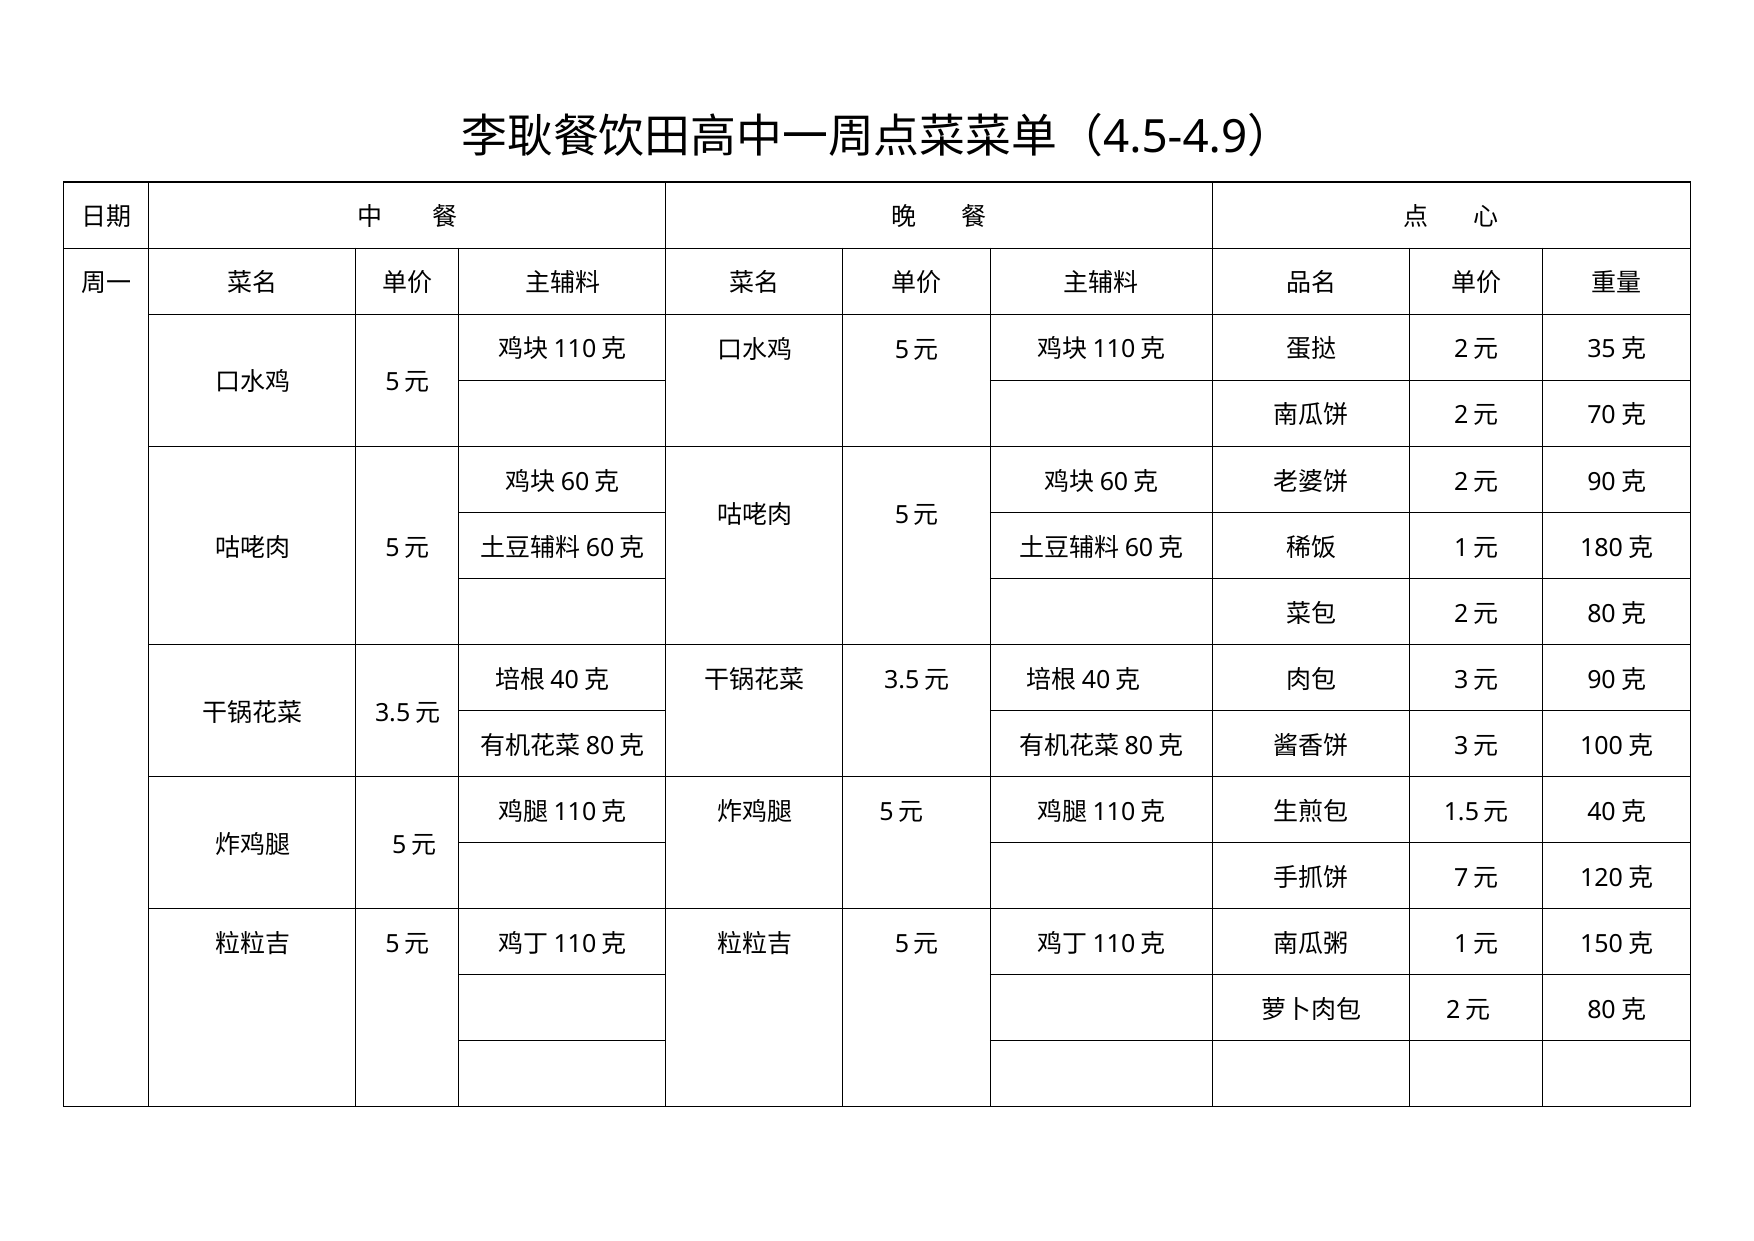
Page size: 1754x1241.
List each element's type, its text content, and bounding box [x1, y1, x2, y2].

table_header 日期 [64, 183, 148, 247]
table_cell 干锅花菜 [666, 645, 842, 776]
table_cell 口水鸡 [666, 315, 842, 446]
table_cell 肉包 [1213, 645, 1409, 710]
table_cell 5元 [843, 909, 990, 1106]
table_cell 培根40克 [459, 645, 665, 710]
table_cell [991, 579, 1212, 644]
table_cell 7元 [1410, 843, 1542, 908]
table_cell 菜名 [149, 249, 355, 313]
table_cell 口水鸡 [149, 315, 355, 446]
table_cell 粒粒吉 [149, 909, 355, 1106]
table_cell 稀饭 [1213, 513, 1409, 578]
table_cell 90克 [1543, 645, 1690, 710]
table_cell 培根40克 [991, 645, 1212, 710]
table_cell [459, 975, 665, 1040]
table_cell 土豆辅料60克 [459, 513, 665, 578]
table_cell 炸鸡腿 [666, 777, 842, 908]
table_cell 5元 [843, 777, 990, 908]
table_cell 3元 [1410, 711, 1542, 776]
table_cell 咕咾肉 [149, 447, 355, 644]
table_cell 5元 [843, 315, 990, 446]
table_cell 单价 [843, 249, 990, 313]
table_cell 蛋挞 [1213, 315, 1409, 379]
table_cell 酱香饼 [1213, 711, 1409, 776]
table_cell 菜包 [1213, 579, 1409, 644]
table_cell [991, 1041, 1212, 1106]
table_cell 单价 [1410, 249, 1542, 313]
table_cell 鸡腿110克 [459, 777, 665, 842]
table_cell 150克 [1543, 909, 1690, 974]
table_cell [1213, 1041, 1409, 1106]
table_cell 生煎包 [1213, 777, 1409, 842]
table_cell 单价 [356, 249, 458, 313]
table_cell 土豆辅料60克 [991, 513, 1212, 578]
table_cell 萝卜肉包 [1213, 975, 1409, 1040]
table_cell 1元 [1410, 909, 1542, 974]
table_cell [459, 843, 665, 908]
table_cell 3元 [1410, 645, 1542, 710]
table_cell [991, 975, 1212, 1040]
table_cell 3.5元 [356, 645, 458, 776]
table_cell 80克 [1543, 975, 1690, 1040]
table_cell 5元 [356, 909, 458, 1106]
table_cell 有机花菜80克 [459, 711, 665, 776]
table_cell 主辅料 [991, 249, 1212, 313]
table_cell 菜名 [666, 249, 842, 313]
table_cell 老婆饼 [1213, 447, 1409, 512]
table_cell [1543, 1041, 1690, 1106]
table_cell 炸鸡腿 [149, 777, 355, 908]
table_cell 粒粒吉 [666, 909, 842, 1106]
table_cell 品名 [1213, 249, 1409, 313]
table_cell 70克 [1543, 381, 1690, 446]
table_cell [991, 843, 1212, 908]
table_cell 5元 [356, 447, 458, 644]
table_cell [1410, 1041, 1542, 1106]
text 李耿餐饮田高中一周点菜菜单（4.5-4.9） [75, 84, 1679, 181]
table_cell 咕咾肉 [666, 447, 842, 644]
table_header 晚 餐 [666, 183, 1212, 247]
table_cell 鸡块110克 [459, 315, 665, 379]
table_cell 100克 [1543, 711, 1690, 776]
table_cell 周一 [64, 249, 148, 1106]
table_cell [991, 381, 1212, 446]
table_cell 120克 [1543, 843, 1690, 908]
table_cell 90克 [1543, 447, 1690, 512]
table_cell 鸡块60克 [991, 447, 1212, 512]
table_cell 5元 [843, 447, 990, 644]
table_cell 鸡丁110克 [459, 909, 665, 974]
table_cell [459, 381, 665, 446]
table_cell 手抓饼 [1213, 843, 1409, 908]
table_cell 5元 [356, 315, 458, 446]
table_cell [459, 579, 665, 644]
table_cell 5元 [356, 777, 458, 908]
table_cell 2元 [1410, 975, 1542, 1040]
table_cell 鸡块60克 [459, 447, 665, 512]
table_cell 重量 [1543, 249, 1690, 313]
table_cell 2元 [1410, 579, 1542, 644]
table_cell [459, 1041, 665, 1106]
table_cell 180克 [1543, 513, 1690, 578]
table_cell 鸡块110克 [991, 315, 1212, 379]
table_cell 鸡腿110克 [991, 777, 1212, 842]
table_cell 鸡丁110克 [991, 909, 1212, 974]
table_cell 40克 [1543, 777, 1690, 842]
table_header 点 心 [1213, 183, 1690, 247]
table_cell 80克 [1543, 579, 1690, 644]
table_cell 南瓜粥 [1213, 909, 1409, 974]
table_cell 3.5元 [843, 645, 990, 776]
table_header 中 餐 [149, 183, 665, 247]
table_cell 2元 [1410, 315, 1542, 379]
table_cell 2元 [1410, 381, 1542, 446]
table_cell 1元 [1410, 513, 1542, 578]
table_cell 2元 [1410, 447, 1542, 512]
table_cell 有机花菜80克 [991, 711, 1212, 776]
table_cell 主辅料 [459, 249, 665, 313]
table_cell 干锅花菜 [149, 645, 355, 776]
table_cell 1.5元 [1410, 777, 1542, 842]
table_cell 南瓜饼 [1213, 381, 1409, 446]
table_cell 35克 [1543, 315, 1690, 379]
